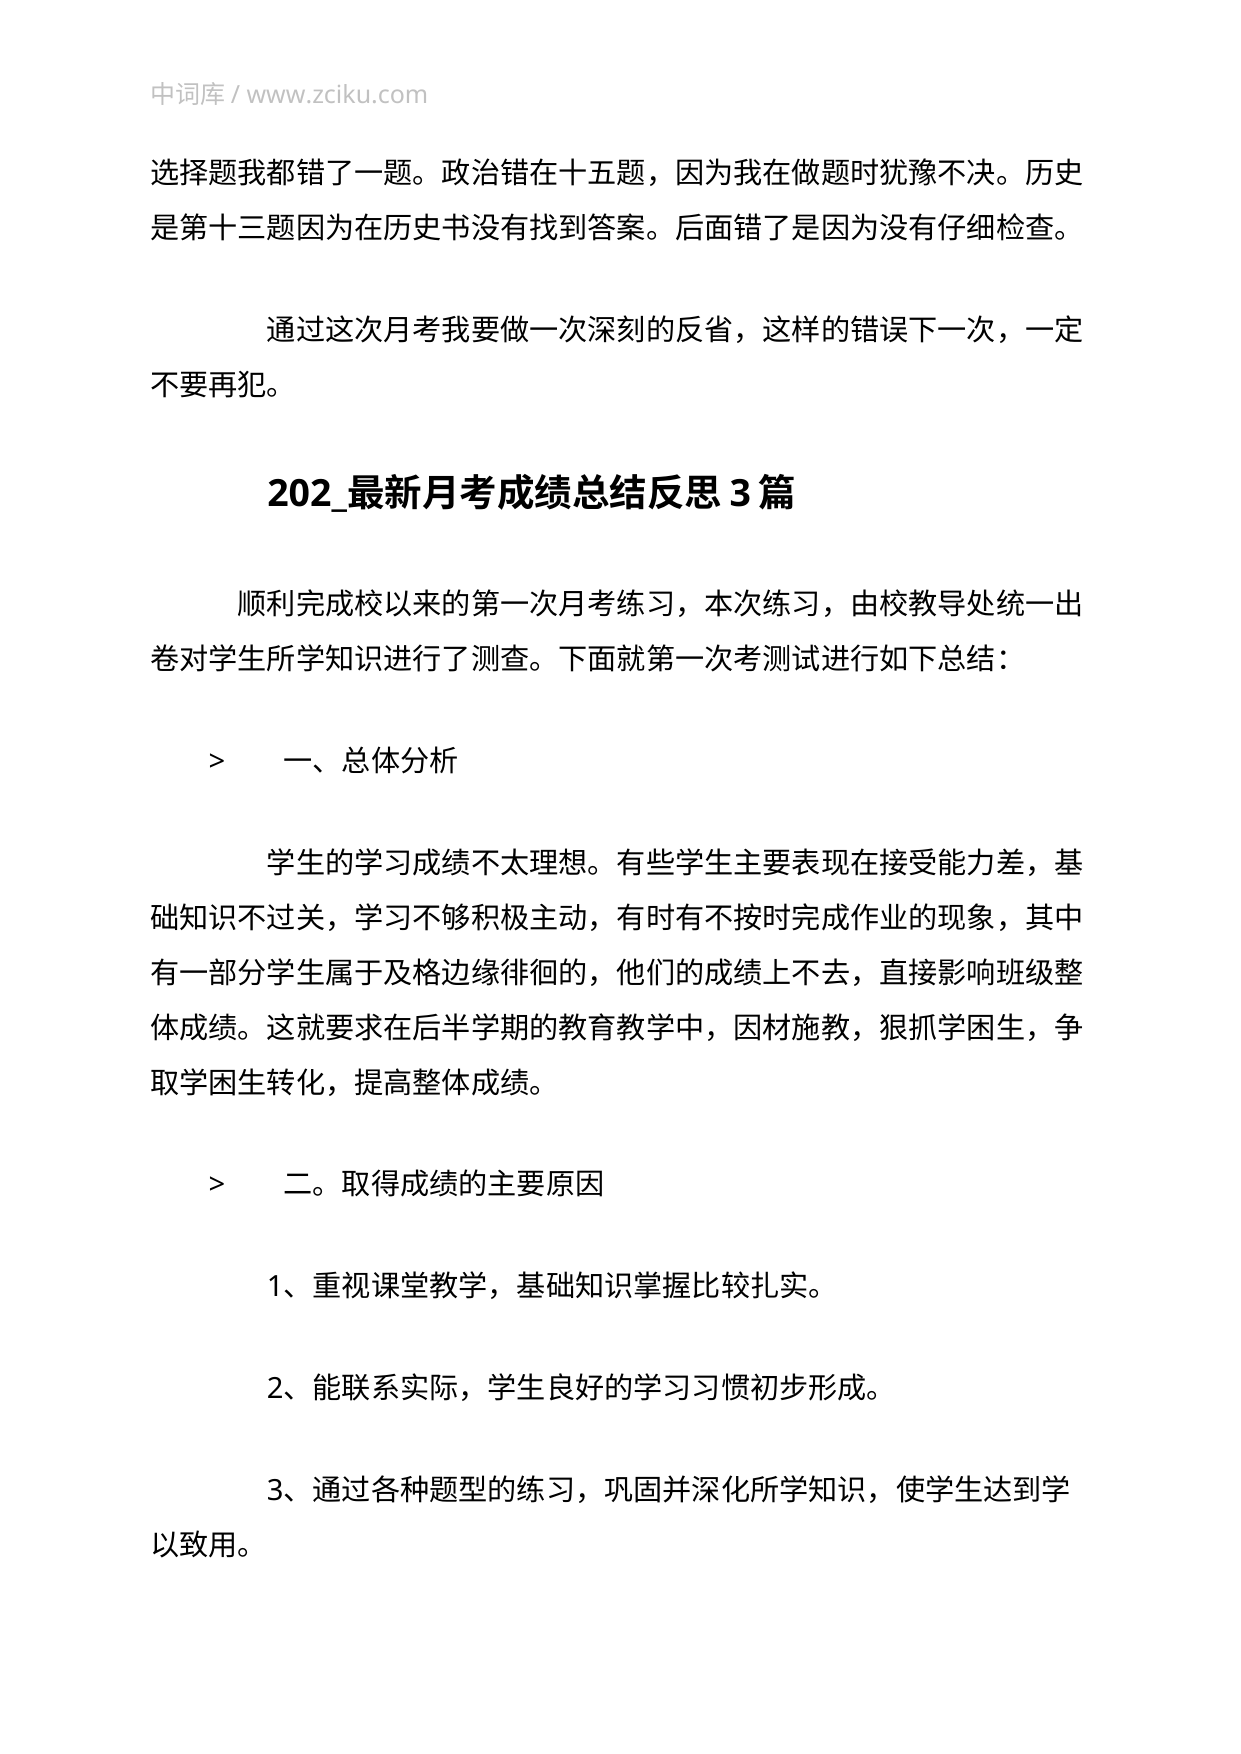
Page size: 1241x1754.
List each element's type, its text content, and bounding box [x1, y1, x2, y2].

text > 一、总体分析 [150, 738, 1090, 780]
text 学生的学习成绩不太理想。有些学生主要表现在接受能力差，基础知识不过关，学习不够积极主动，有时有不按时完成作业的现象，其中有一部分学生属于及格边缘徘徊的，他们的成绩上不去，直接影响班级整体成绩。这就要求在后半学期的教育教学中，因材施教，狠抓学困生，争取学困生转化，提高整体成绩。 [150, 839, 1090, 1101]
text 顺利完成校以来的第一次月考练习，本次练习，由校教导处统一出卷对学生所学知识进行了测查。下面就第一次考测试进行如下总结： [150, 581, 1090, 678]
text 3、通过各种题型的练习，巩固并深化所学知识，使学生达到学以致用。 [150, 1467, 1090, 1564]
text 2、能联系实际，学生良好的学习习惯初步形成。 [150, 1365, 1090, 1407]
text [150, 150, 1090, 247]
text 1、重视课堂教学，基础知识掌握比较扎实。 [150, 1263, 1090, 1305]
text 通过这次月考我要做一次深刻的反省，这样的错误下一次，一定不要再犯。 [150, 307, 1090, 404]
text 202_最新月考成绩总结反思3篇 [150, 463, 1090, 518]
text > 二。取得成绩的主要原因 [150, 1161, 1090, 1203]
